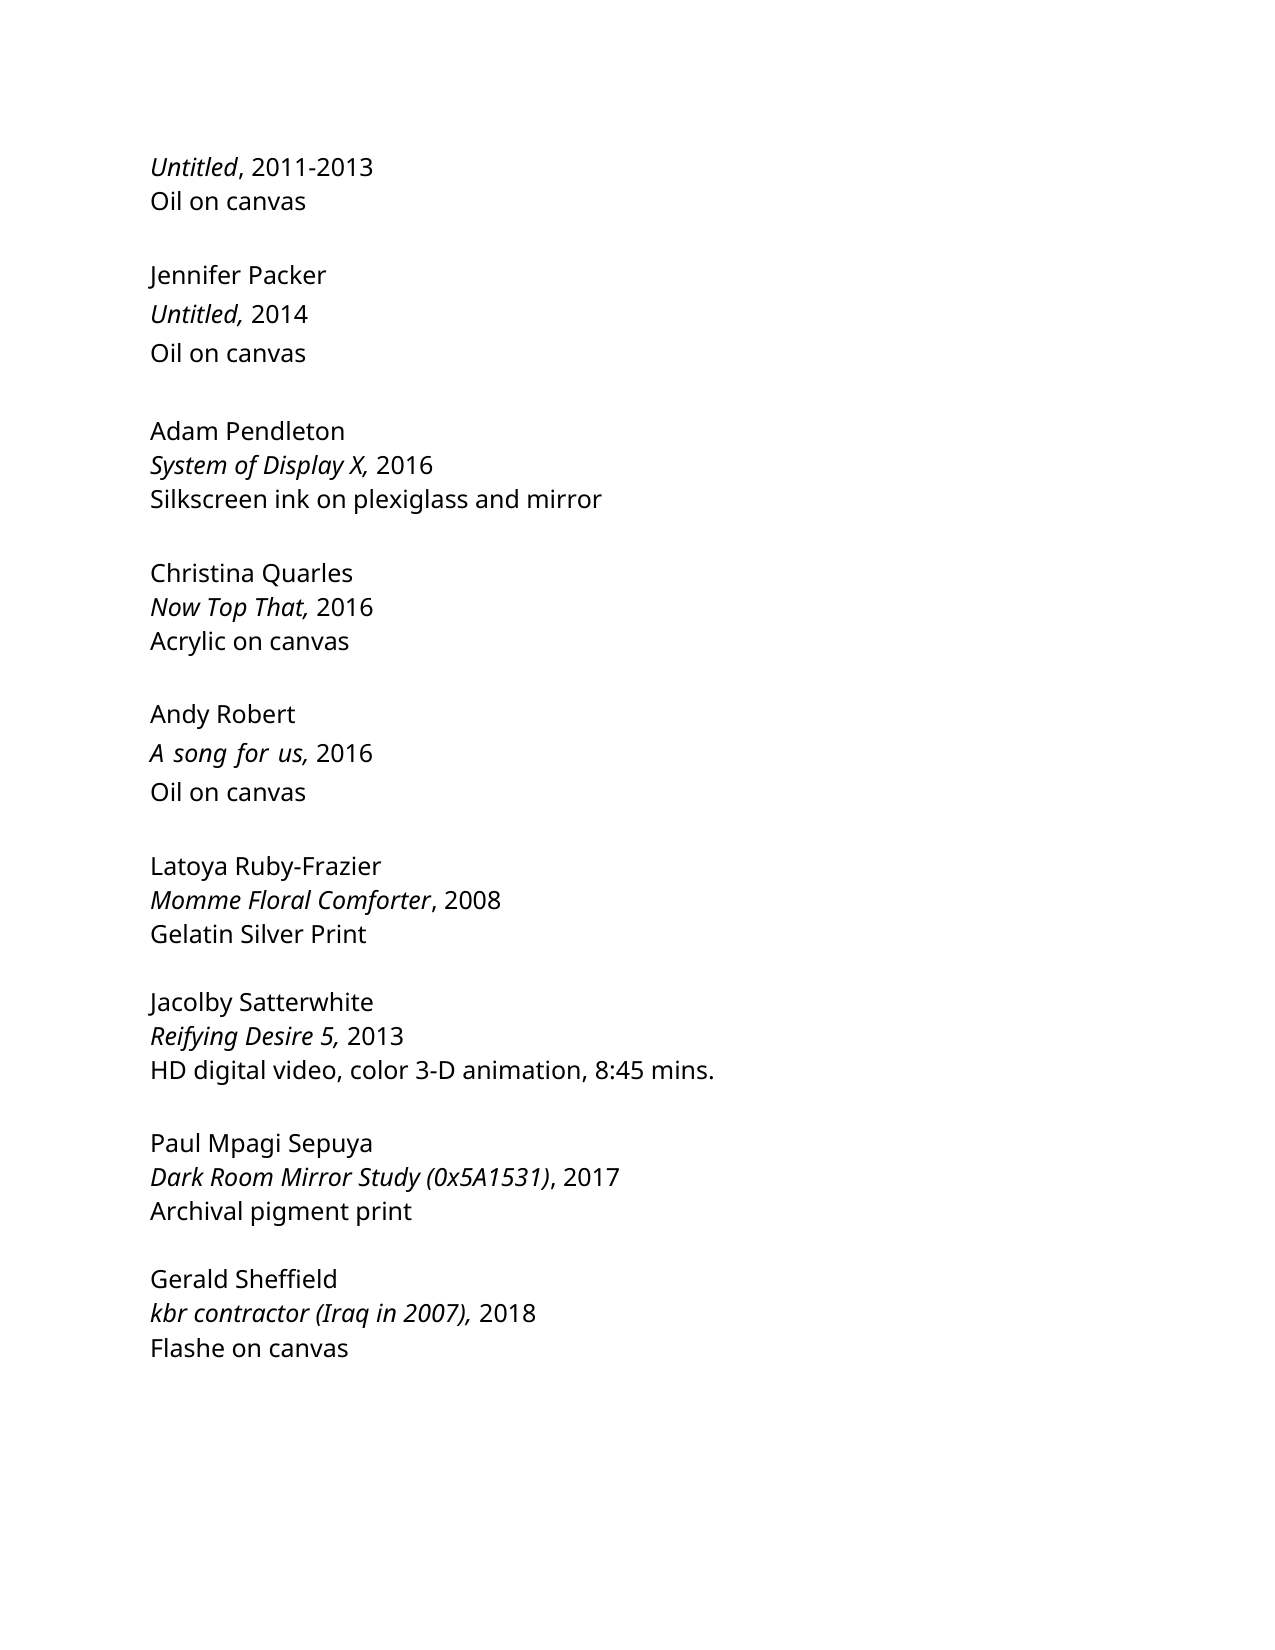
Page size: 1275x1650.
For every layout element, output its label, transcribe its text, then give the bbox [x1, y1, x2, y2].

text Gelatin Silver Print [150, 916, 1125, 950]
text Adam Pendleton System of Display X, 2016 [150, 414, 1125, 482]
text Silkscreen ink on plexiglass and mirror [150, 482, 1125, 516]
text Acrylic on canvas [150, 623, 1125, 657]
text Oil on canvas [150, 184, 1125, 218]
text Jennifer Packer [150, 257, 1125, 291]
text Jacolby Satterwhite Reifying Desire 5, 2013 HD digital video, color 3-D animation, 8:45 mins. [150, 984, 1125, 1087]
text Untitled, 2014 [150, 296, 1125, 331]
text Christina Quarles [150, 555, 1125, 589]
text Gerald Sheffield kbr contractor (Iraq in 2007), 2018 [150, 1262, 1125, 1330]
text Paul Mpagi Sepuya Dark Room Mirror Study (0x5A1531), 2017 [150, 1126, 1125, 1194]
text Oil on canvas [150, 775, 1125, 809]
text Flashe on canvas [150, 1330, 1125, 1364]
text Latoya Ruby-Frazier Momme Floral Comforter, 2008 [150, 848, 1125, 916]
text Andy Robert [150, 697, 1125, 731]
text Now Top That, 2016 [150, 589, 1125, 623]
text Archival pigment print [150, 1194, 1125, 1228]
text Oil on canvas [150, 336, 1125, 370]
text A song for us, 2016 [150, 736, 1125, 770]
text Untitled, 2011-2013 [150, 150, 1125, 184]
